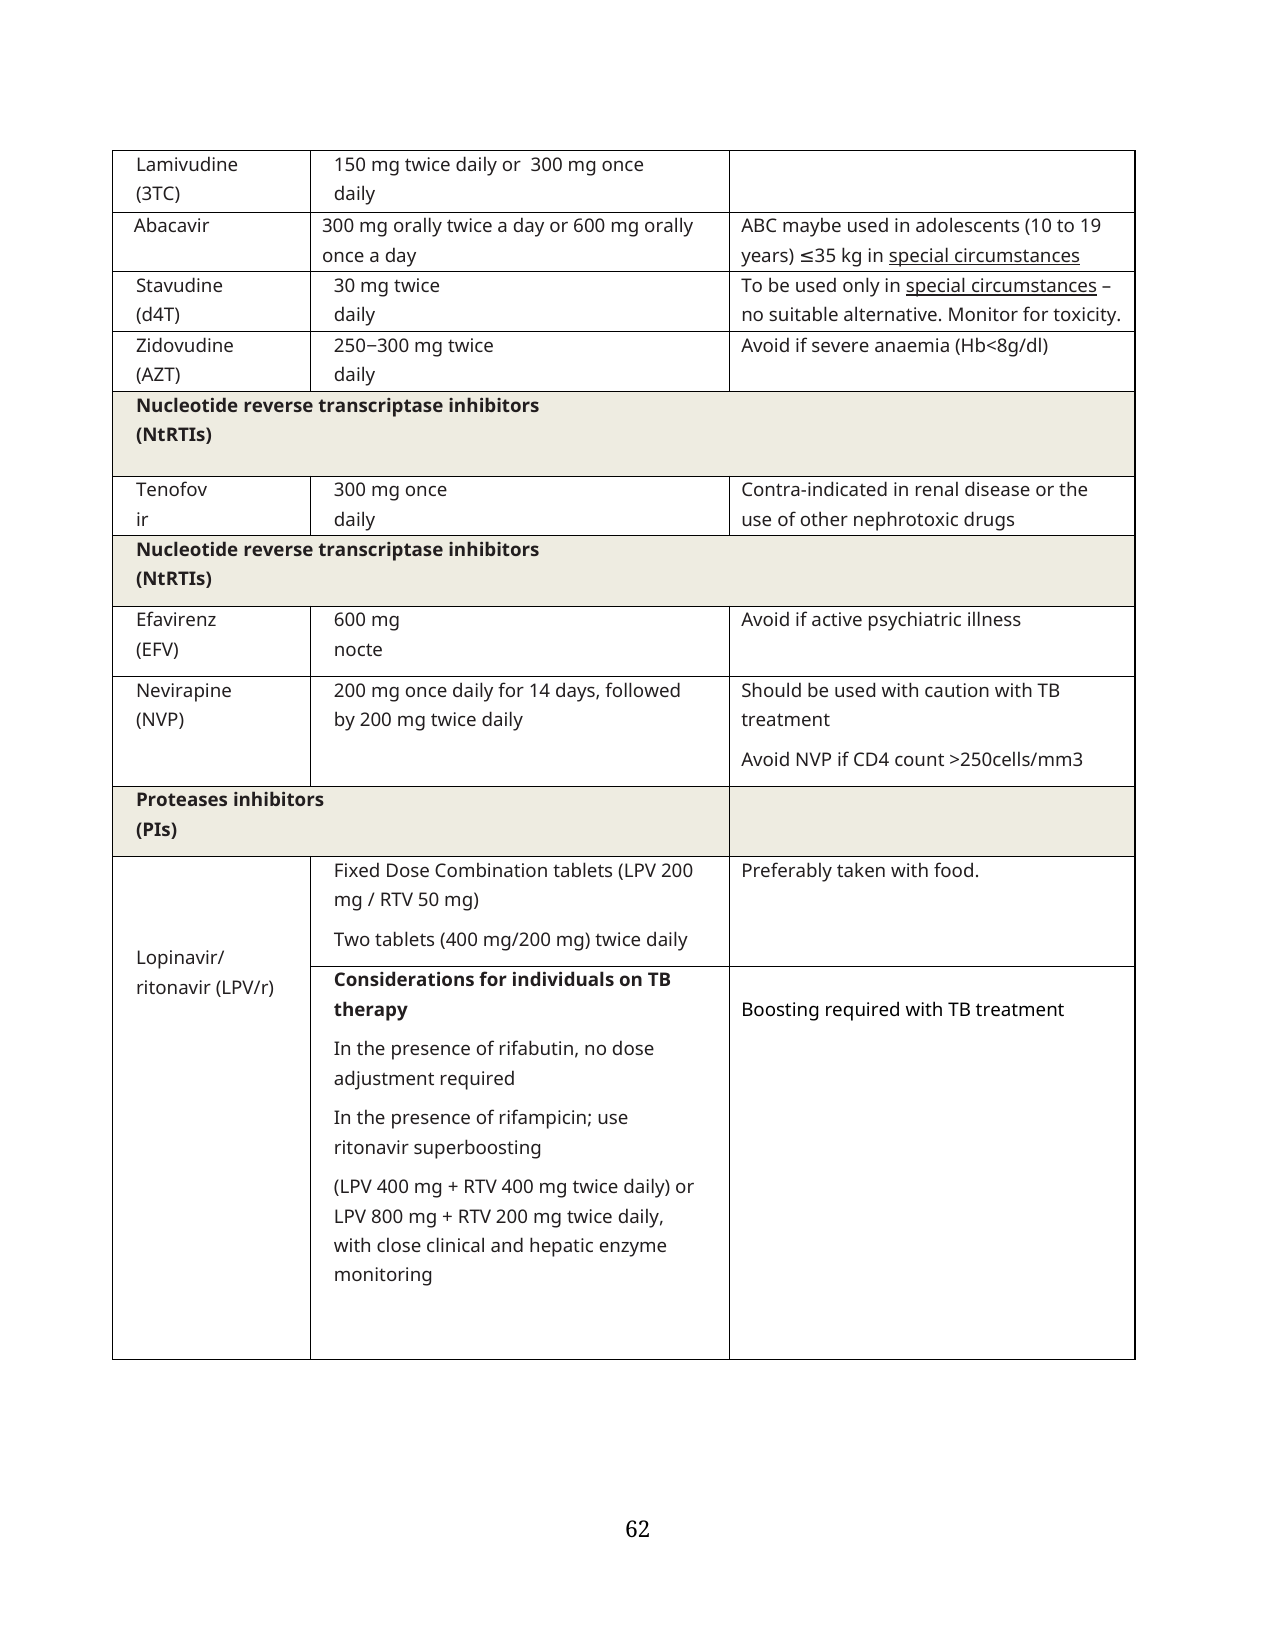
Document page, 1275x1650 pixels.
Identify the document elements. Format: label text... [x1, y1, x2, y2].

table_cell Avoid if severe anaemia (Hb<8g/dl) [730, 332, 1134, 391]
table_cell [113, 477, 310, 535]
table_cell 300 mg orally twice a day or 600 mg orally once a day [311, 213, 729, 271]
table_cell To be used only in special circumstances – no suitable alternative. Monitor for toxicity. [730, 272, 1134, 331]
table_cell [311, 272, 729, 331]
table_cell [113, 787, 125, 856]
table_cell Preferably taken with food. [730, 857, 1134, 966]
table_cell [311, 607, 729, 676]
table_cell [311, 967, 729, 1359]
table_cell [311, 677, 729, 786]
table_cell [730, 787, 1134, 856]
table_cell ABC maybe used in adolescents (10 to 19 years) ≤35 kg in special circumstances [730, 213, 1134, 271]
table_cell [730, 151, 1134, 212]
table_cell [113, 151, 310, 212]
table_cell [311, 477, 729, 535]
table_cell [113, 607, 310, 676]
table_cell [113, 272, 310, 331]
table_cell Abacavir [113, 213, 310, 271]
table_cell [113, 677, 310, 786]
table_cell [311, 857, 729, 966]
table_cell Avoid if active psychiatric illness [730, 607, 1134, 676]
table_cell [566, 536, 1134, 606]
table_cell [113, 536, 125, 606]
table_cell [113, 857, 310, 1359]
table_cell [113, 332, 310, 391]
table_cell [311, 151, 729, 212]
table_cell [566, 392, 1134, 476]
table_cell [352, 787, 729, 856]
table_cell Contra-indicated in renal disease or the use of other nephrotoxic drugs [730, 477, 1134, 535]
table_cell [311, 332, 729, 391]
table_cell Boosting required with TB treatment [730, 967, 1134, 1359]
table_cell Should be used with caution with TB treatment Avoid NVP if CD4 count >250cells/mm3 [730, 677, 1134, 786]
table_cell [113, 392, 125, 476]
